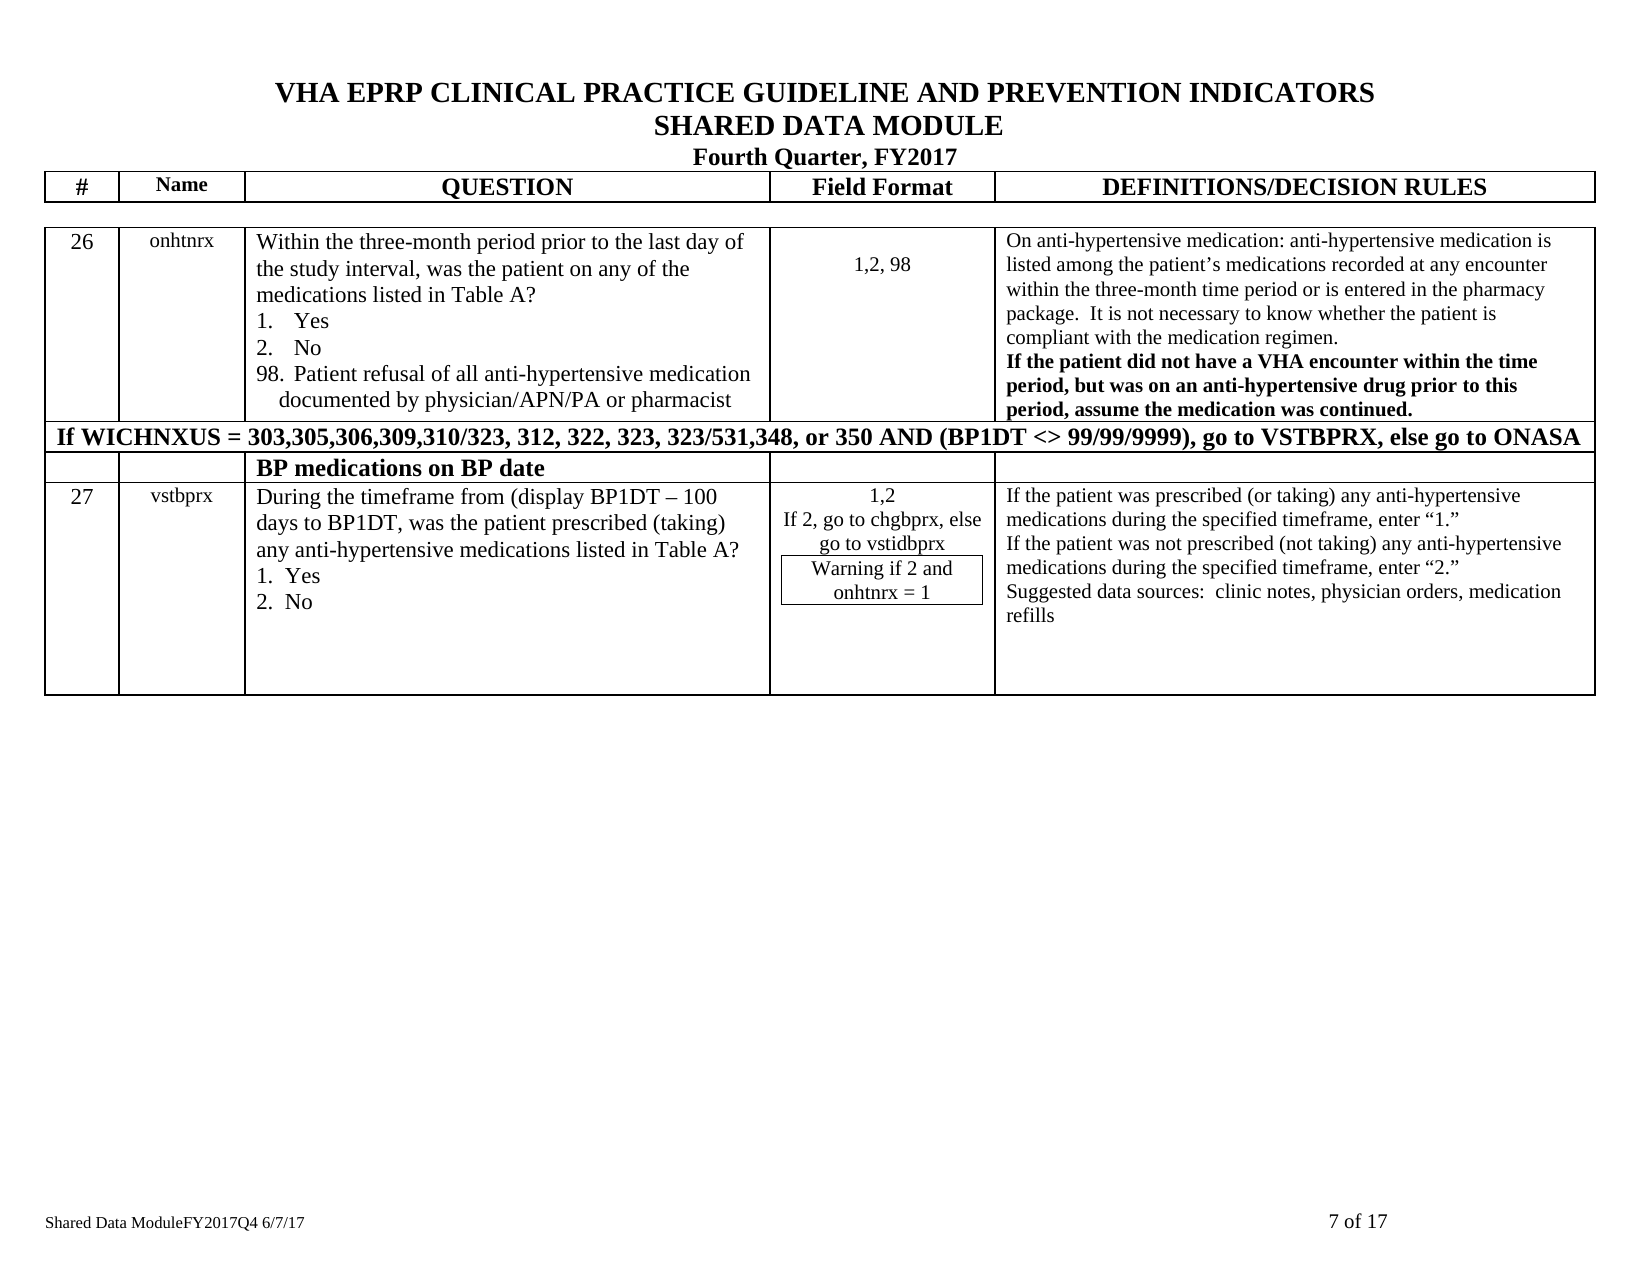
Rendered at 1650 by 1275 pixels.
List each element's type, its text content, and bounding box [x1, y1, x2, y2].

table_cell Within the three-month period prior to the last day of the study interval, was the patient on any of the medications listed in Table A? Yes No Patient refusal of all anti-hypertensive medication documented by physician/APN/PA or pharmacist [246, 228, 769, 421]
table_cell BP medications on BP date [246, 453, 769, 481]
table_cell [120, 453, 244, 481]
table_cell 27 [46, 483, 118, 694]
table_cell [46, 453, 118, 481]
table_cell 1,2 If 2, go to chgbprx, else go to vstidbprx [771, 483, 994, 694]
table_cell 1,2, 98 [771, 228, 994, 421]
table_cell vstbprx [120, 483, 244, 694]
table_cell If WICHNXUS = 303,305,306,309,310/323, 312, 322, 323, 323/531,348, or 350 AND (BP1DT <> 99/99/9999), go to VSTBPRX, else go to ONASA [46, 422, 1594, 451]
table_cell If the patient was prescribed (or taking) any anti-hypertensive medications during the specified timeframe, enter “1.” If the patient was not prescribed (not taking) any anti-hypertensive medications during the specified timeframe, enter “2.” Suggested data sources: clinic notes, physician orders, medication refills [996, 483, 1594, 694]
table_cell During the timeframe from (display BP1DT – 100 days to BP1DT, was the patient prescribed (taking) any anti-hypertensive medications listed in Table A? 1. Yes 2. No [246, 483, 769, 694]
table_cell 26 [46, 228, 118, 421]
table_cell [771, 453, 994, 481]
table_cell On anti-hypertensive medication: anti-hypertensive medication is listed among the patient’s medications recorded at any encounter within the three-month time period or is entered in the pharmacy package. It is not necessary to know whether the patient is compliant with the medication regimen. If the patient did not have a VHA encounter within the time period, but was on an anti-hypertensive drug prior to this period, assume the medication was continued. [996, 228, 1594, 421]
table_cell [996, 453, 1594, 481]
table_cell onhtnrx [120, 228, 244, 421]
